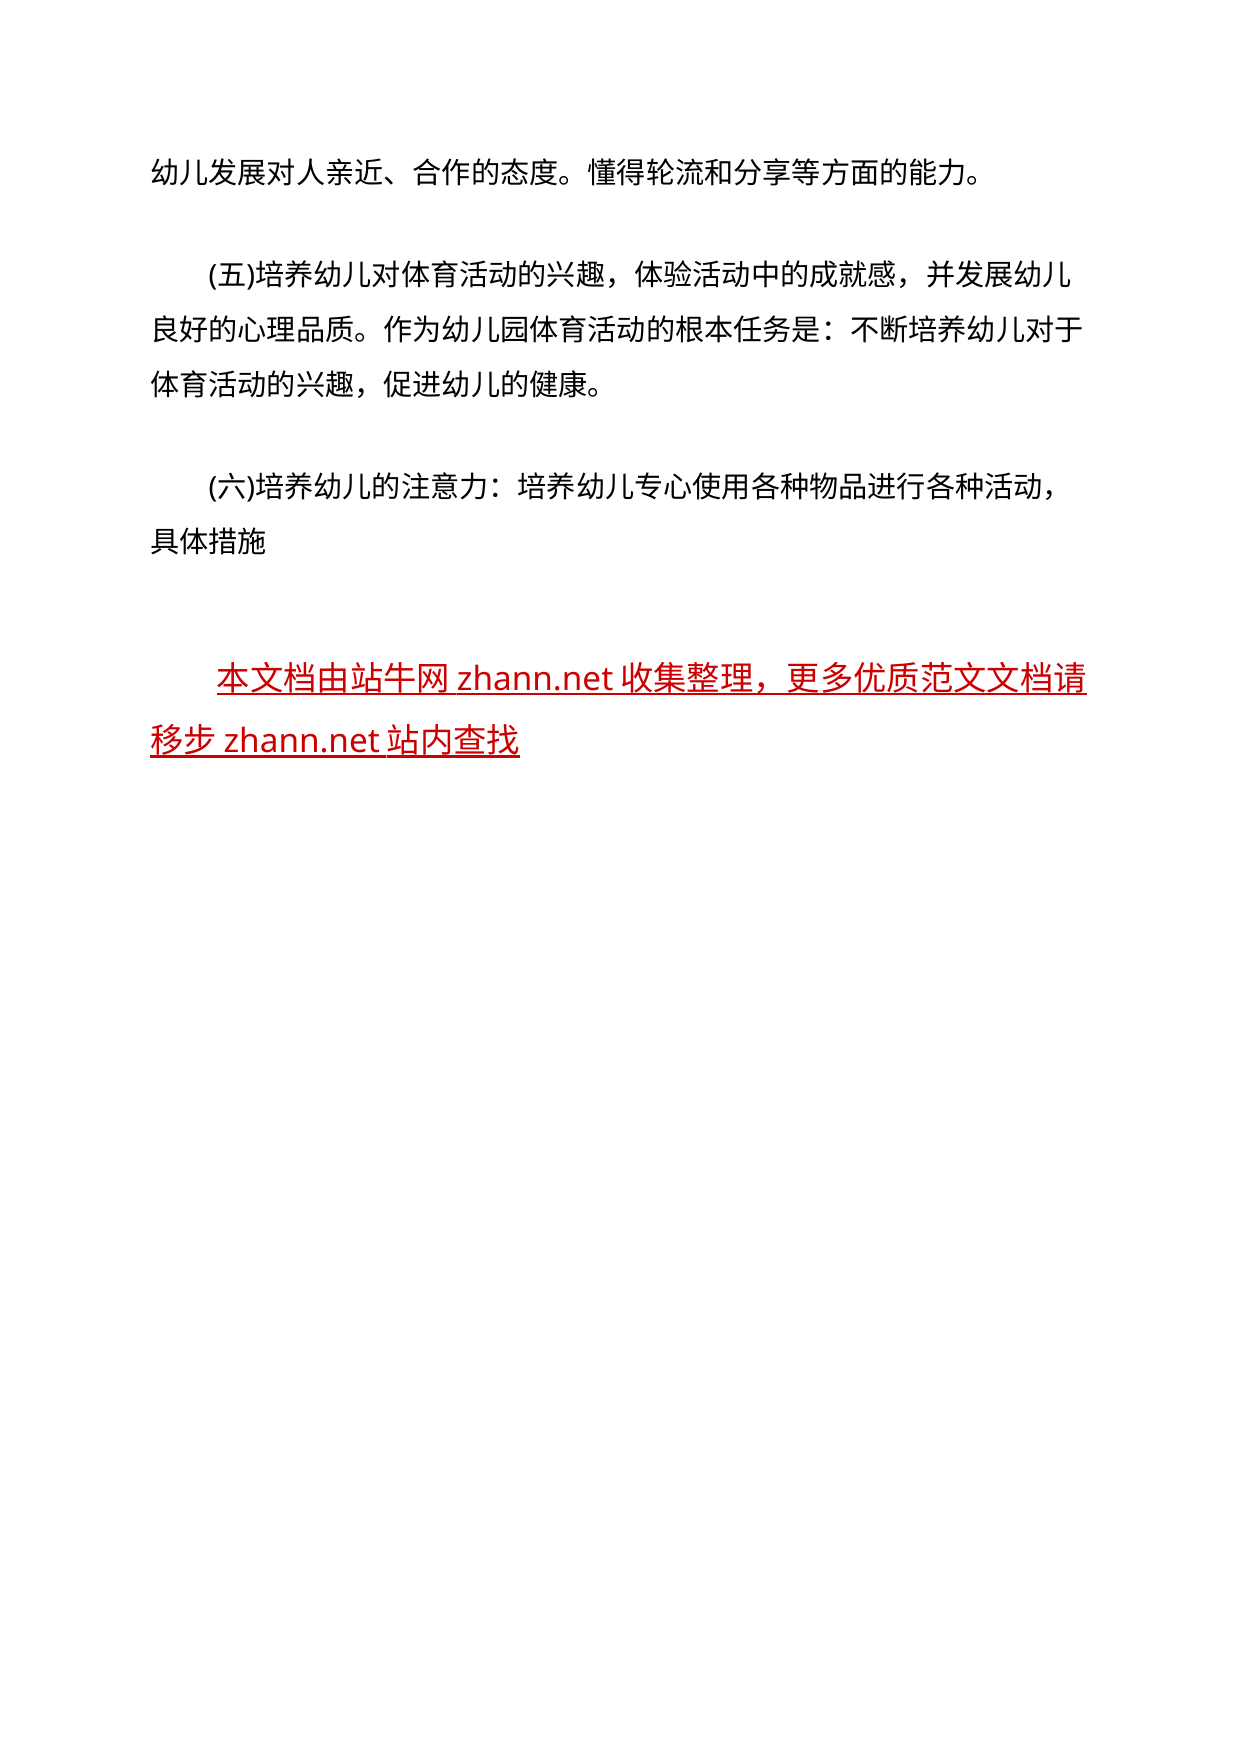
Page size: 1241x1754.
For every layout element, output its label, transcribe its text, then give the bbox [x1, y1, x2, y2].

text 本文档由站牛网zhann.net收集整理，更多优质范文文档请移步zhann.net站内查找 [150, 651, 1090, 763]
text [150, 150, 1090, 192]
text (五)培养幼儿对体育活动的兴趣，体验活动中的成就感，并发展幼儿良好的心理品质。作为幼儿园体育活动的根本任务是：不断培养幼儿对于体育活动的兴趣，促进幼儿的健康。 [150, 252, 1090, 404]
text (六)培养幼儿的注意力：培养幼儿专心使用各种物品进行各种活动，具体措施 [150, 463, 1090, 561]
